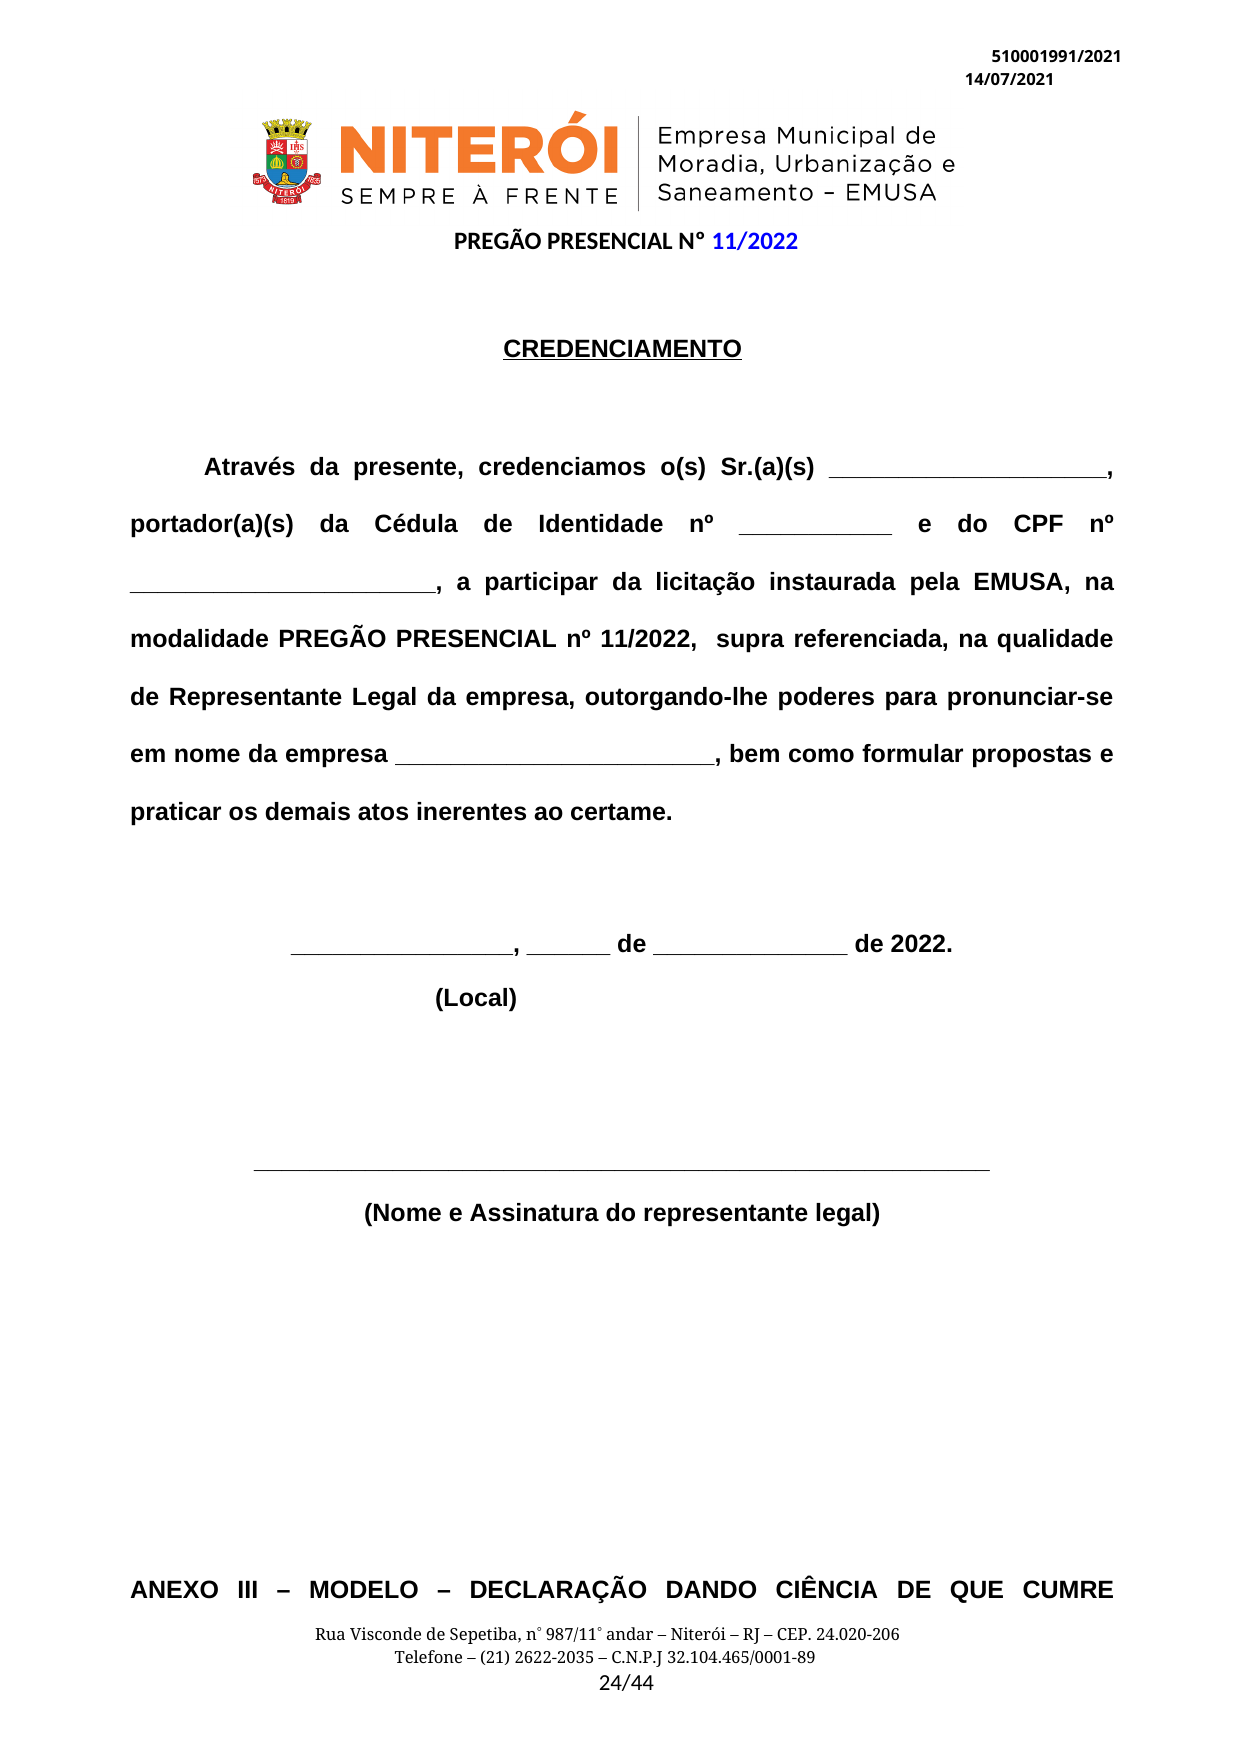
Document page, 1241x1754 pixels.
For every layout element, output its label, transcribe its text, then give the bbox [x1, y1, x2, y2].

text _____________________________________________________ [130, 1144, 1115, 1173]
text Através da presente, credenciamos o(s) Sr.(a)(s) ____________________, portador(a)(s) da Cédula de Identidade nº ___________ e do CPF nº ______________________, a participar da licitação instaurada pela EMUSA, na modalidade PREGÃO PRESENCIAL nº 11/2022, supra referenciada, na qualidade de Representante Legal da empresa, outorgando-lhe poderes para pronunciar-se em nome da empresa _______________________, bem como formular propostas e praticar os demais atos inerentes ao certame. [130, 452, 1115, 826]
picture [228, 89, 965, 226]
text ANEXO III – MODELO – DECLARAÇÃO DANDO CIÊNCIA DE QUE CUMRE PLENAMENTE OS REQUISITOS DE HABILITAÇÃO. [130, 1575, 1115, 1604]
text (Local) [130, 983, 1115, 1012]
text CREDENCIAMENTO [130, 334, 1115, 363]
text ________________, ______ de ______________ de 2022. [130, 929, 1115, 958]
text (Nome e Assinatura do representante legal) [130, 1198, 1115, 1227]
